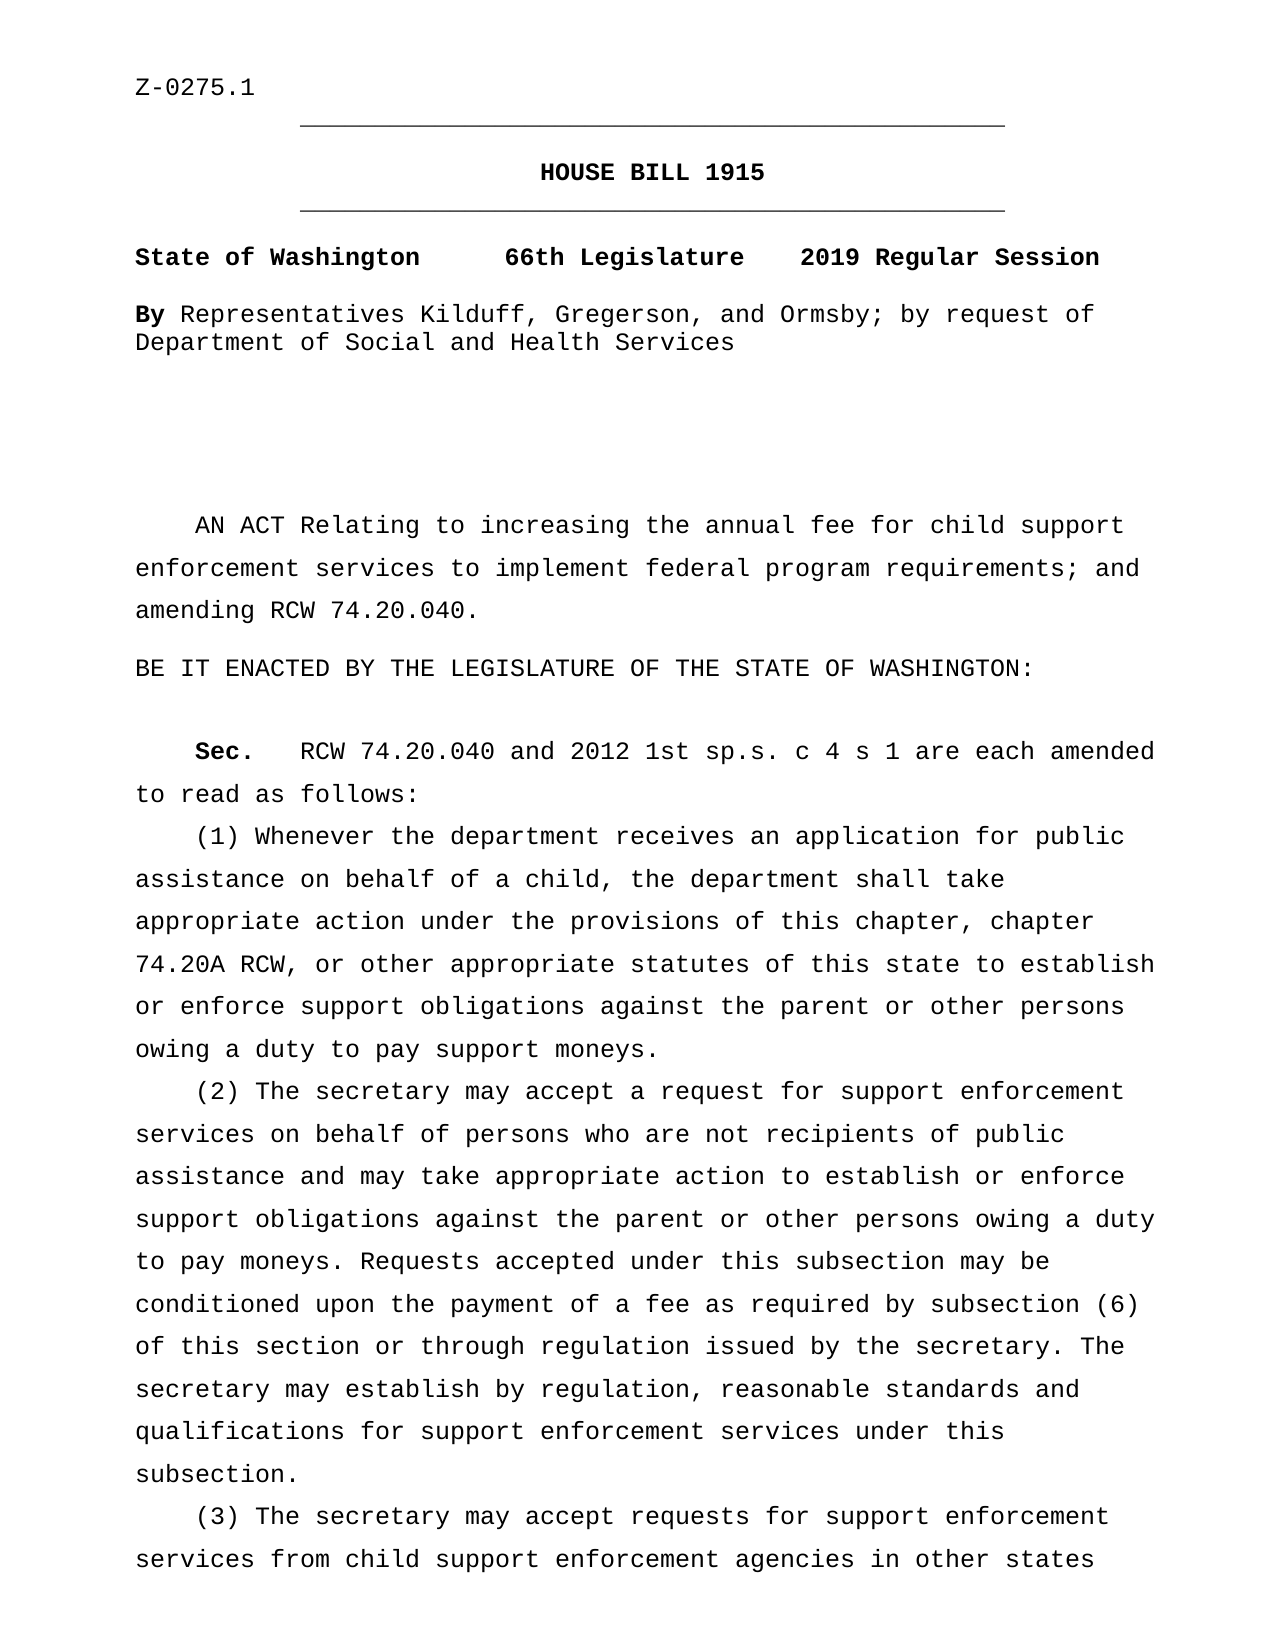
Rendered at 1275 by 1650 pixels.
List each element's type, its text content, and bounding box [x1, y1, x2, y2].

text _______________________________________________ [135, 103, 1170, 132]
text BE IT ENACTED BY THE LEGISLATURE OF THE STATE OF WASHINGTON: [135, 656, 1170, 684]
text HOUSE BILL 1915 [135, 160, 1170, 188]
text Z-0275.1 [135, 75, 1170, 103]
text By Representatives Kilduff, Gregerson, and Ormsby; by request of Department of Social and Health Services [135, 302, 1170, 358]
text (1) Whenever the department receives an application for public assistance on behalf of a child, the department shall take appropriate action under the provisions of this chapter, chapter 74.20A RCW, or other appropriate statutes of this state to establish or enforce support obligations against the parent or other persons owing a duty to pay support moneys. [135, 811, 1170, 1066]
text Sec. RCW 74.20.040 and 2012 1st sp.s. c 4 s 1 are each amended to read as follows: [135, 726, 1170, 811]
text AN ACT Relating to increasing the annual fee for child support enforcement services to implement federal program requirements; and amending RCW 74.20.040. [135, 500, 1170, 627]
text _______________________________________________ [135, 188, 1170, 217]
text State of Washington 66th Legislature 2019 Regular Session [135, 245, 1170, 273]
text (2) The secretary may accept a request for support enforcement services on behalf of persons who are not recipients of public assistance and may take appropriate action to establish or enforce support obligations against the parent or other persons owing a duty to pay moneys. Requests accepted under this subsection may be conditioned upon the payment of a fee as required by subsection (6) of this section or through regulation issued by the secretary. The secretary may establish by regulation, reasonable standards and qualifications for support enforcement services under this subsection. [135, 1066, 1170, 1491]
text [135, 1491, 1170, 1576]
